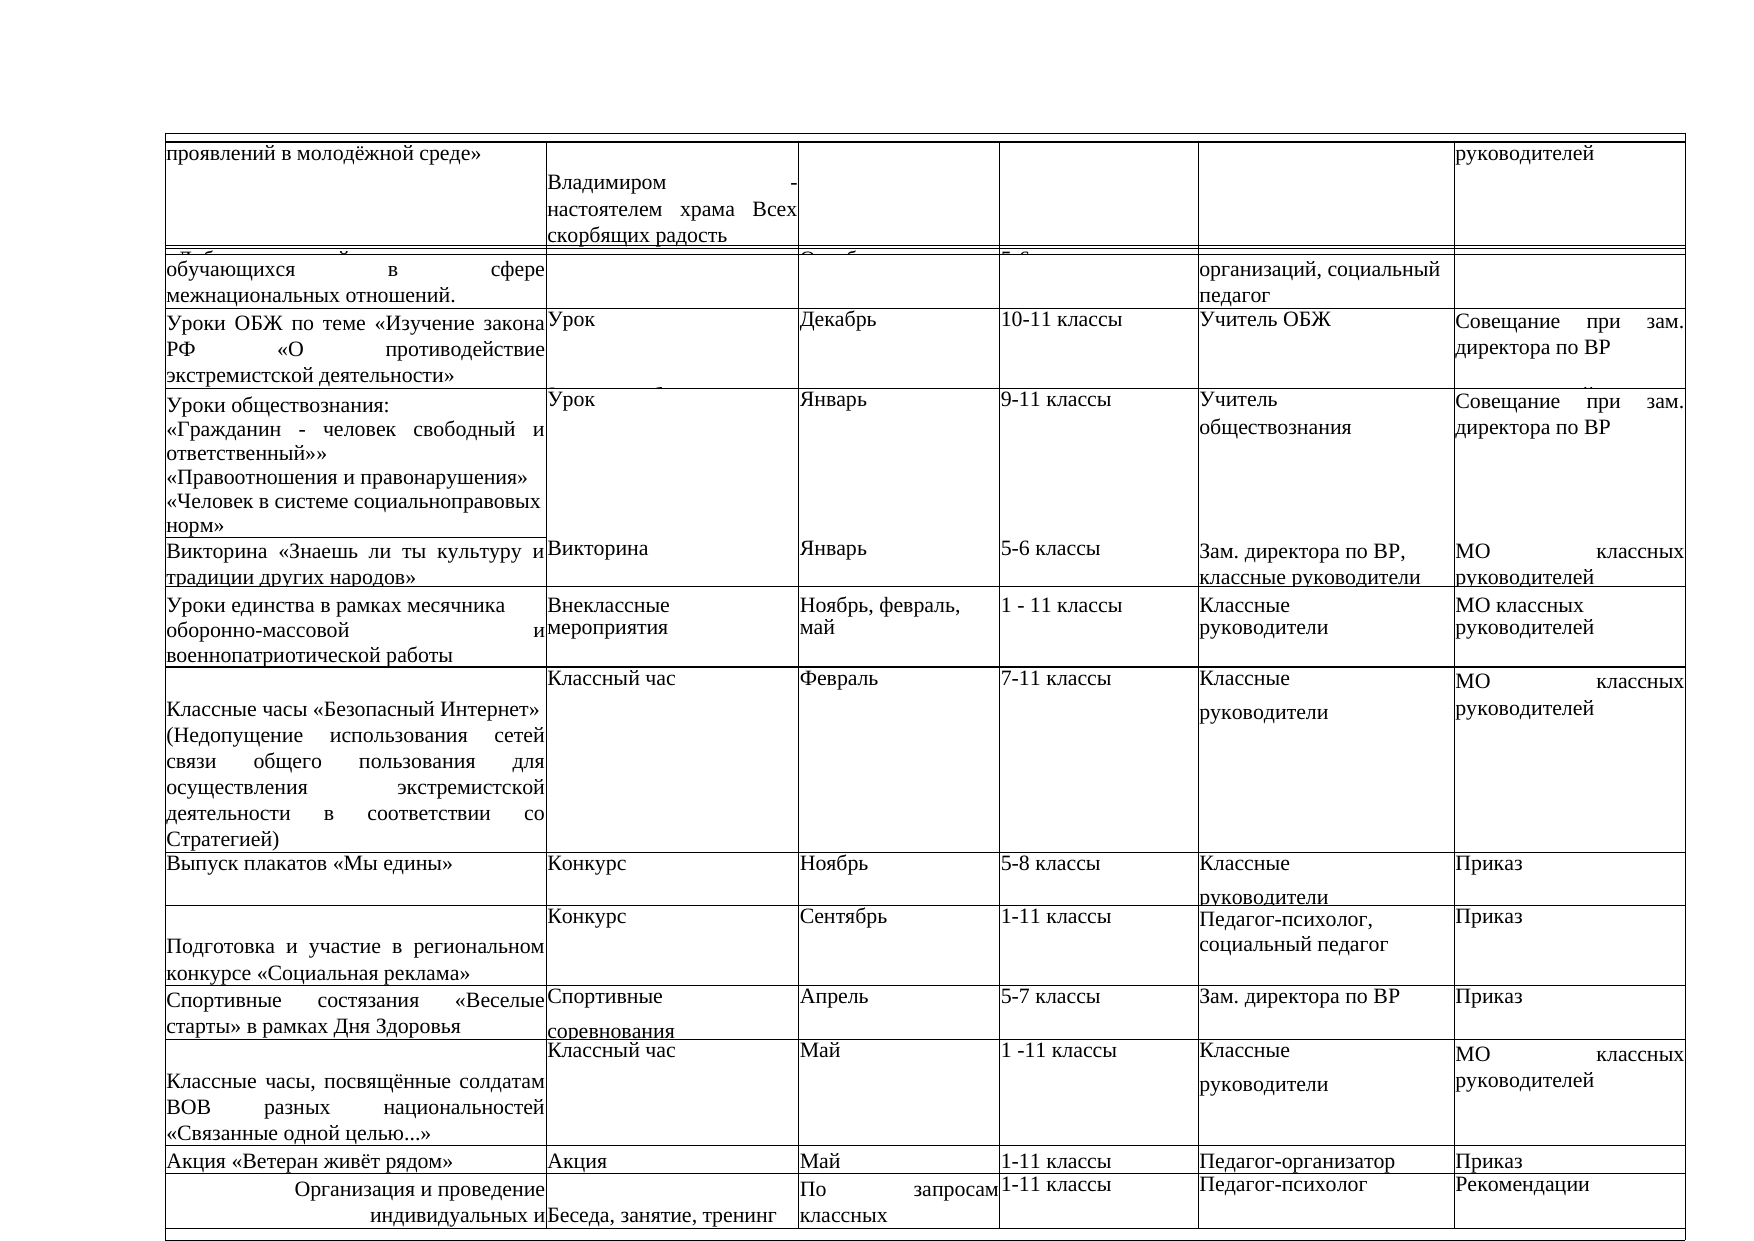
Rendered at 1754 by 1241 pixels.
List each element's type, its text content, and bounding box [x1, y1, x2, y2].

table_cell Урок [547, 309, 798, 387]
table_cell Викторина [547, 537, 798, 586]
table_cell Классные часы, посвящённые солдатам ВОВ разных национальностей «Связанные одной целью...» [166, 1040, 546, 1145]
table_cell Учитель обществознания [1199, 389, 1454, 537]
table_cell Сентябрь [799, 906, 999, 985]
table_cell 1-11 классы [1000, 1174, 1198, 1227]
table_cell МО классных руководителей [1455, 537, 1685, 586]
table_cell Ноябрь [799, 853, 999, 905]
table_cell Классные руководители [1199, 668, 1454, 852]
table_cell 10-11 классы [1000, 309, 1198, 387]
table_cell Совещание при зам. директора по ВР [1455, 309, 1685, 387]
table_cell Викторина «Знаешь ли ты культуру и традиции других народов» [166, 538, 546, 586]
table_cell Урок [547, 389, 798, 537]
table_cell Приказ [1455, 853, 1685, 905]
table_cell Май [799, 1146, 999, 1173]
table_cell Май [799, 1040, 999, 1145]
table_cell 7-11 классы [1000, 668, 1198, 852]
table_cell 1 -11 классы [1000, 1040, 1198, 1145]
table_cell Педагог-психолог [1199, 1174, 1454, 1227]
table_cell Конкурс [547, 853, 798, 905]
table_header [1000, 255, 1198, 307]
table_cell Рекомендации [1455, 1174, 1685, 1227]
table_cell Февраль [799, 668, 999, 852]
table_cell Учитель ОБЖ [1199, 309, 1454, 387]
table_header [799, 255, 999, 307]
table_cell Акция [547, 1146, 798, 1173]
table_cell Беседа, занятие, тренинг [547, 1174, 798, 1227]
table_cell Приказ [1455, 1146, 1685, 1173]
table_cell МО классных [1455, 587, 1685, 617]
table_cell 1-11 классы [1000, 906, 1198, 985]
table_cell МО классных руководителей [1455, 1040, 1685, 1145]
table_cell Уроки единства в рамках месячника [166, 587, 546, 617]
table_cell Акция «Ветеран живёт рядом» [166, 1146, 546, 1173]
table_cell 1 - 11 классы [1000, 587, 1198, 617]
table_cell Классные руководители [1199, 1040, 1454, 1145]
table_cell Апрель [799, 986, 999, 1039]
table_cell Зам. директора по ВР [1199, 986, 1454, 1039]
table_header [547, 255, 798, 307]
table_cell Классные руководители [1199, 853, 1454, 905]
table_cell 5-7 классы [1000, 986, 1198, 1039]
table_cell Совещание при зам. директора по ВР [1455, 389, 1685, 537]
table_cell Декабрь [799, 309, 999, 387]
table_cell 5-8 классы [1000, 853, 1198, 905]
table_header руководителей [1455, 143, 1685, 245]
table_cell Педагог-психолог, социальный педагог [1199, 906, 1454, 985]
table_cell руководителей [1455, 617, 1685, 666]
table_cell Приказ [1455, 906, 1685, 985]
table_cell [1000, 617, 1198, 666]
table_cell 9-11 классы [1000, 389, 1198, 537]
table_cell По запросам классных [799, 1174, 999, 1227]
table_header [1000, 143, 1198, 245]
table_cell 5-6 классы [1000, 537, 1198, 586]
table_cell мероприятия [547, 617, 798, 666]
table_cell Январь [799, 389, 999, 537]
table_header [1199, 143, 1454, 245]
table_cell Классные часы «Безопасный Интернет» (Недопущение использования сетей связи общего пользования для осуществления экстремистской деятельности в соответствии со Стратегией) [166, 668, 546, 852]
table_header организаций, социальный педагог [1199, 255, 1454, 307]
table_cell руководители [1199, 617, 1454, 666]
table_cell Классный час [547, 1040, 798, 1145]
table_cell Зам. директора по ВР, классные руководители [1199, 537, 1454, 586]
table_cell Конкурс [547, 906, 798, 985]
table_cell Внеклассные [547, 587, 798, 617]
table_cell МО классных руководителей [1455, 668, 1685, 852]
table_header [799, 143, 999, 245]
table_cell Ноябрь, февраль, [799, 587, 999, 617]
table_header обучающихся в сфере межнациональных отношений. [166, 255, 546, 307]
table_cell Выпуск плакатов «Мы едины» [166, 853, 546, 905]
table_header проявлений в молодёжной среде» [166, 143, 546, 245]
table_cell Классные [1199, 587, 1454, 617]
table_cell оборонно-массовой и военнопатриотической работы [166, 617, 546, 666]
table_cell Спортивные соревнования [547, 986, 798, 1039]
table_cell Уроки обществознания: «Гражданин - человек свободный и ответственный»» «Правоотношения и правонарушения» «Человек в системе социальноправовых норм» [166, 389, 546, 537]
table_cell Приказ [1455, 986, 1685, 1039]
table_cell Подготовка и участие в региональном конкурсе «Социальная реклама» [166, 906, 546, 985]
table_cell Уроки ОБЖ по теме «Изучение закона РФ «О противодействие экстремистской деятельности» [166, 309, 546, 387]
table_cell Спортивные состязания «Веселые старты» в рамках Дня Здоровья [166, 986, 546, 1039]
table_cell Январь [799, 537, 999, 586]
table_cell Организация и проведение индивидуальных и [166, 1174, 546, 1227]
table_header Владимиром - настоятелем храма Всех скорбящих радость [547, 143, 798, 245]
table_cell май [799, 617, 999, 666]
table_header [1455, 255, 1685, 307]
table_cell 1-11 классы [1000, 1146, 1198, 1173]
table_cell Педагог-организатор [1199, 1146, 1454, 1173]
table_cell Классный час [547, 668, 798, 852]
